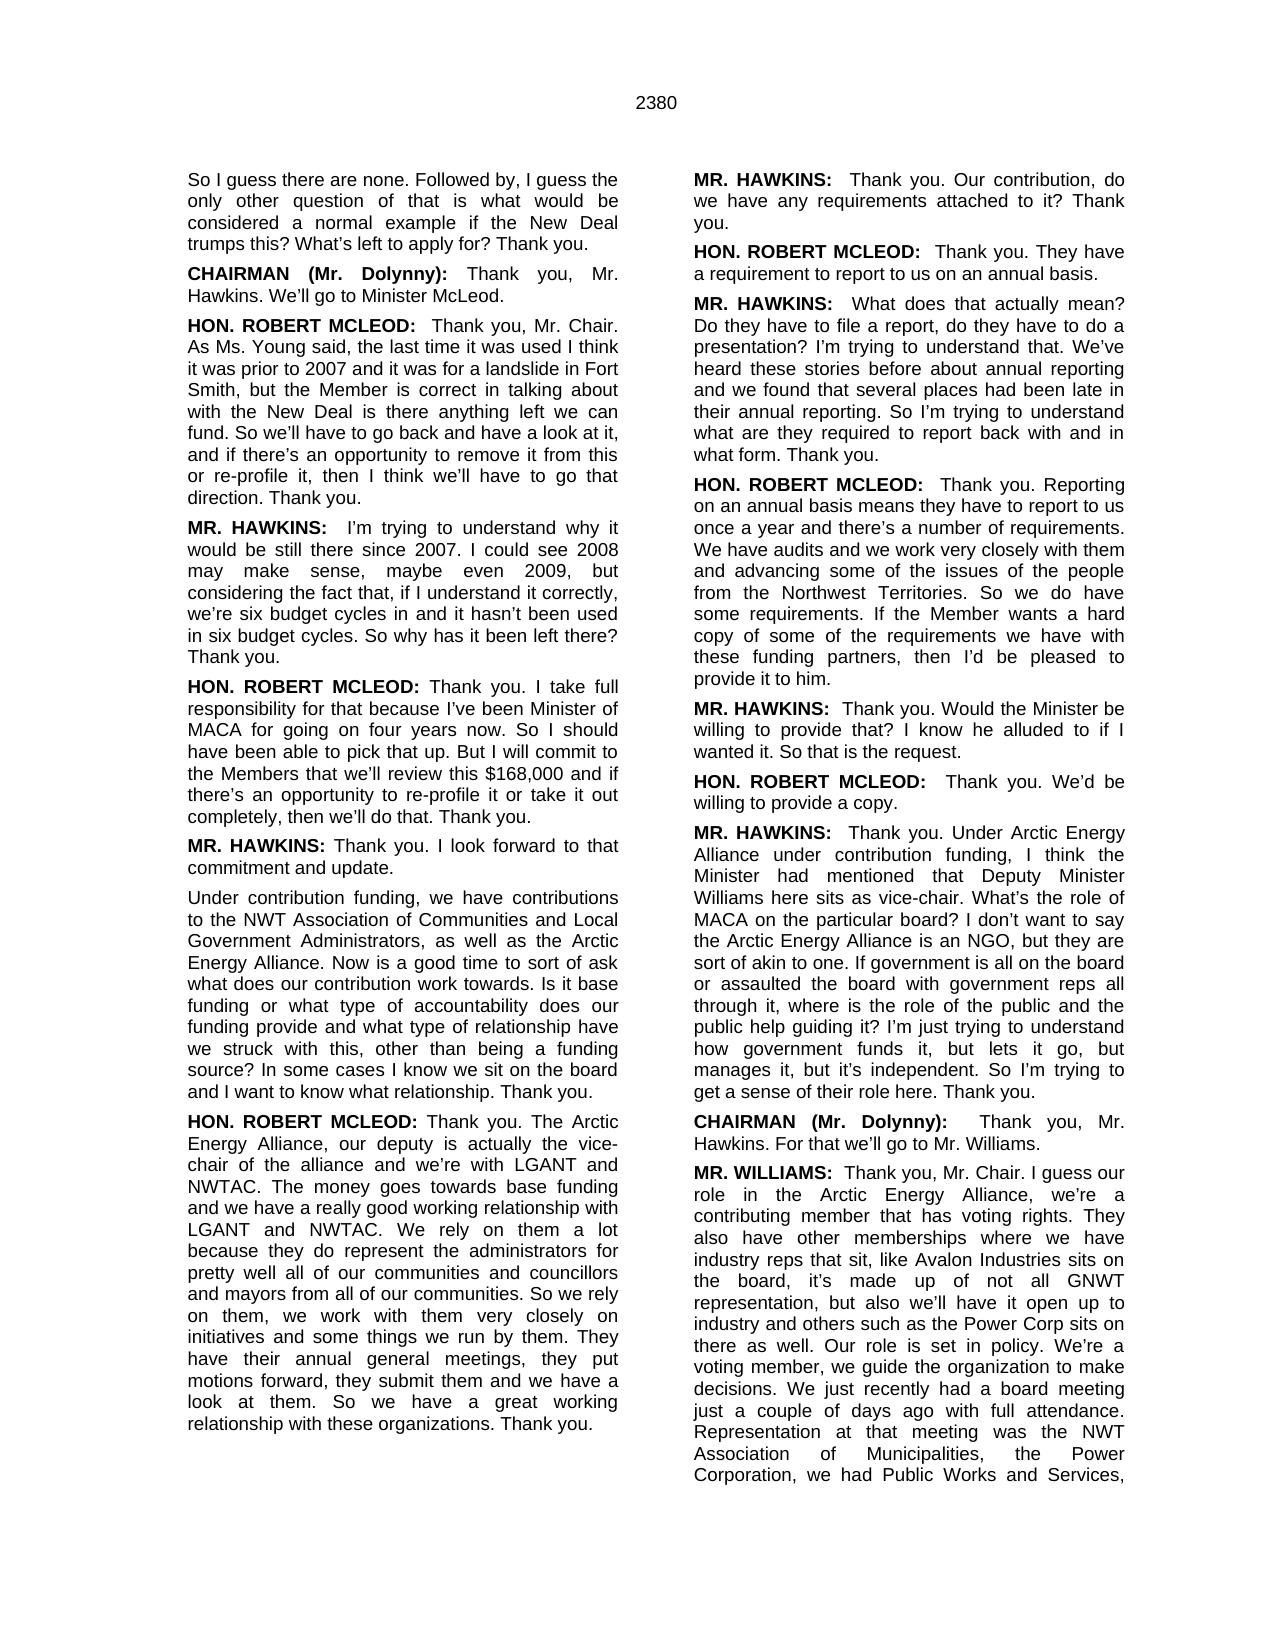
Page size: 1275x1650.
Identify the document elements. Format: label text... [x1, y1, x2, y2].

text HON. ROBERT MCLEOD: Thank you, Mr. Chair. As Ms. Young said, the last time it was used I think it was prior to 2007 and it was for a landslide in Fort Smith, but the Member is correct in talking about with the New Deal is there anything left we can fund. So we’ll have to go back and have a look at it, and if there’s an opportunity to remove it from this or re-profile it, then I think we’ll have to go that direction. Thank you. [187, 314, 619, 508]
text HON. ROBERT MCLEOD: Thank you. I take full responsibility for that because I’ve been Minister of MACA for going on four years now. So I should have been able to pick that up. But I will commit to the Members that we’ll review this $168,000 and if there’s an opportunity to re-profile it or take it out completely, then we’ll do that. Thank you. [187, 676, 619, 827]
text MR. HAWKINS: Thank you. Our contribution, do we have any requirements attached to it? Thank you. [694, 168, 1125, 233]
text MR. HAWKINS: What does that actually mean? Do they have to file a report, do they have to do a presentation? I’m trying to understand that. We’ve heard these stories before about annual reporting and we found that several places had been late in their annual reporting. So I’m trying to understand what are they required to report back with and in what form. Thank you. [694, 293, 1125, 465]
text HON. ROBERT MCLEOD: Thank you. Reporting on an annual basis means they have to report to us once a year and there’s a number of requirements. We have audits and we work very closely with them and advancing some of the issues of the people from the Northwest Territories. So we do have some requirements. If the Member wants a hard copy of some of the requirements we have with these funding partners, then I’d be pleased to provide it to him. [694, 474, 1125, 689]
text CHAIRMAN (Mr. Dolynny): Thank you, Mr. Hawkins. For that we’ll go to Mr. Williams. [694, 1111, 1125, 1154]
text MR. HAWKINS: Thank you. Under Arctic Energy Alliance under contribution funding, I think the Minister had mentioned that Deputy Minister Williams here sits as vice-chair. What’s the role of MACA on the particular board? I don’t want to say the Arctic Energy Alliance is an NGO, but they are sort of akin to one. If government is all on the board or assaulted the board with government reps all through it, where is the role of the public and the public help guiding it? I’m just trying to understand how government funds it, but lets it go, but manages it, but it’s independent. So I’m trying to get a sense of their role here. Thank you. [694, 822, 1125, 1102]
text MR. HAWKINS: Thank you. Would the Minister be willing to provide that? I know he alluded to if I wanted it. So that is the request. [694, 698, 1125, 762]
text CHAIRMAN (Mr. Dolynny): Thank you, Mr. Hawkins. We’ll go to Minister McLeod. [187, 263, 619, 306]
text HON. ROBERT MCLEOD: Thank you. We’d be willing to provide a copy. [694, 771, 1125, 814]
text Under contribution funding, we have contributions to the NWT Association of Communities and Local Government Administrators, as well as the Arctic Energy Alliance. Now is a good time to sort of ask what does our contribution work towards. Is it base funding or what type of accountability does our funding provide and what type of relationship have we struck with this, other than being a funding source? In some cases I know we sit on the board and I want to know what relationship. Thank you. [187, 887, 619, 1102]
text HON. ROBERT MCLEOD: Thank you. They have a requirement to report to us on an annual basis. [694, 241, 1125, 284]
text HON. ROBERT MCLEOD: Thank you. The Arctic Energy Alliance, our deputy is actually the vice-chair of the alliance and we’re with LGANT and NWTAC. The money goes towards base funding and we have a really good working relationship with LGANT and NWTAC. We rely on them a lot because they do represent the administrators for pretty well all of our communities and councillors and mayors from all of our communities. So we rely on them, we work with them very closely on initiatives and some things we run by them. They have their annual general meetings, they put motions forward, they submit them and we have a look at them. So we have a great working relationship with these organizations. Thank you. [187, 1111, 619, 1434]
text MR. HAWKINS: I’m trying to understand why it would be still there since 2007. I could see 2008 may make sense, maybe even 2009, but considering the fact that, if I understand it correctly, we’re six budget cycles in and it hasn’t been used in six budget cycles. So why has it been left there? Thank you. [187, 517, 619, 668]
text MR. HAWKINS: Thank you. I look forward to that commitment and update. [187, 835, 619, 878]
